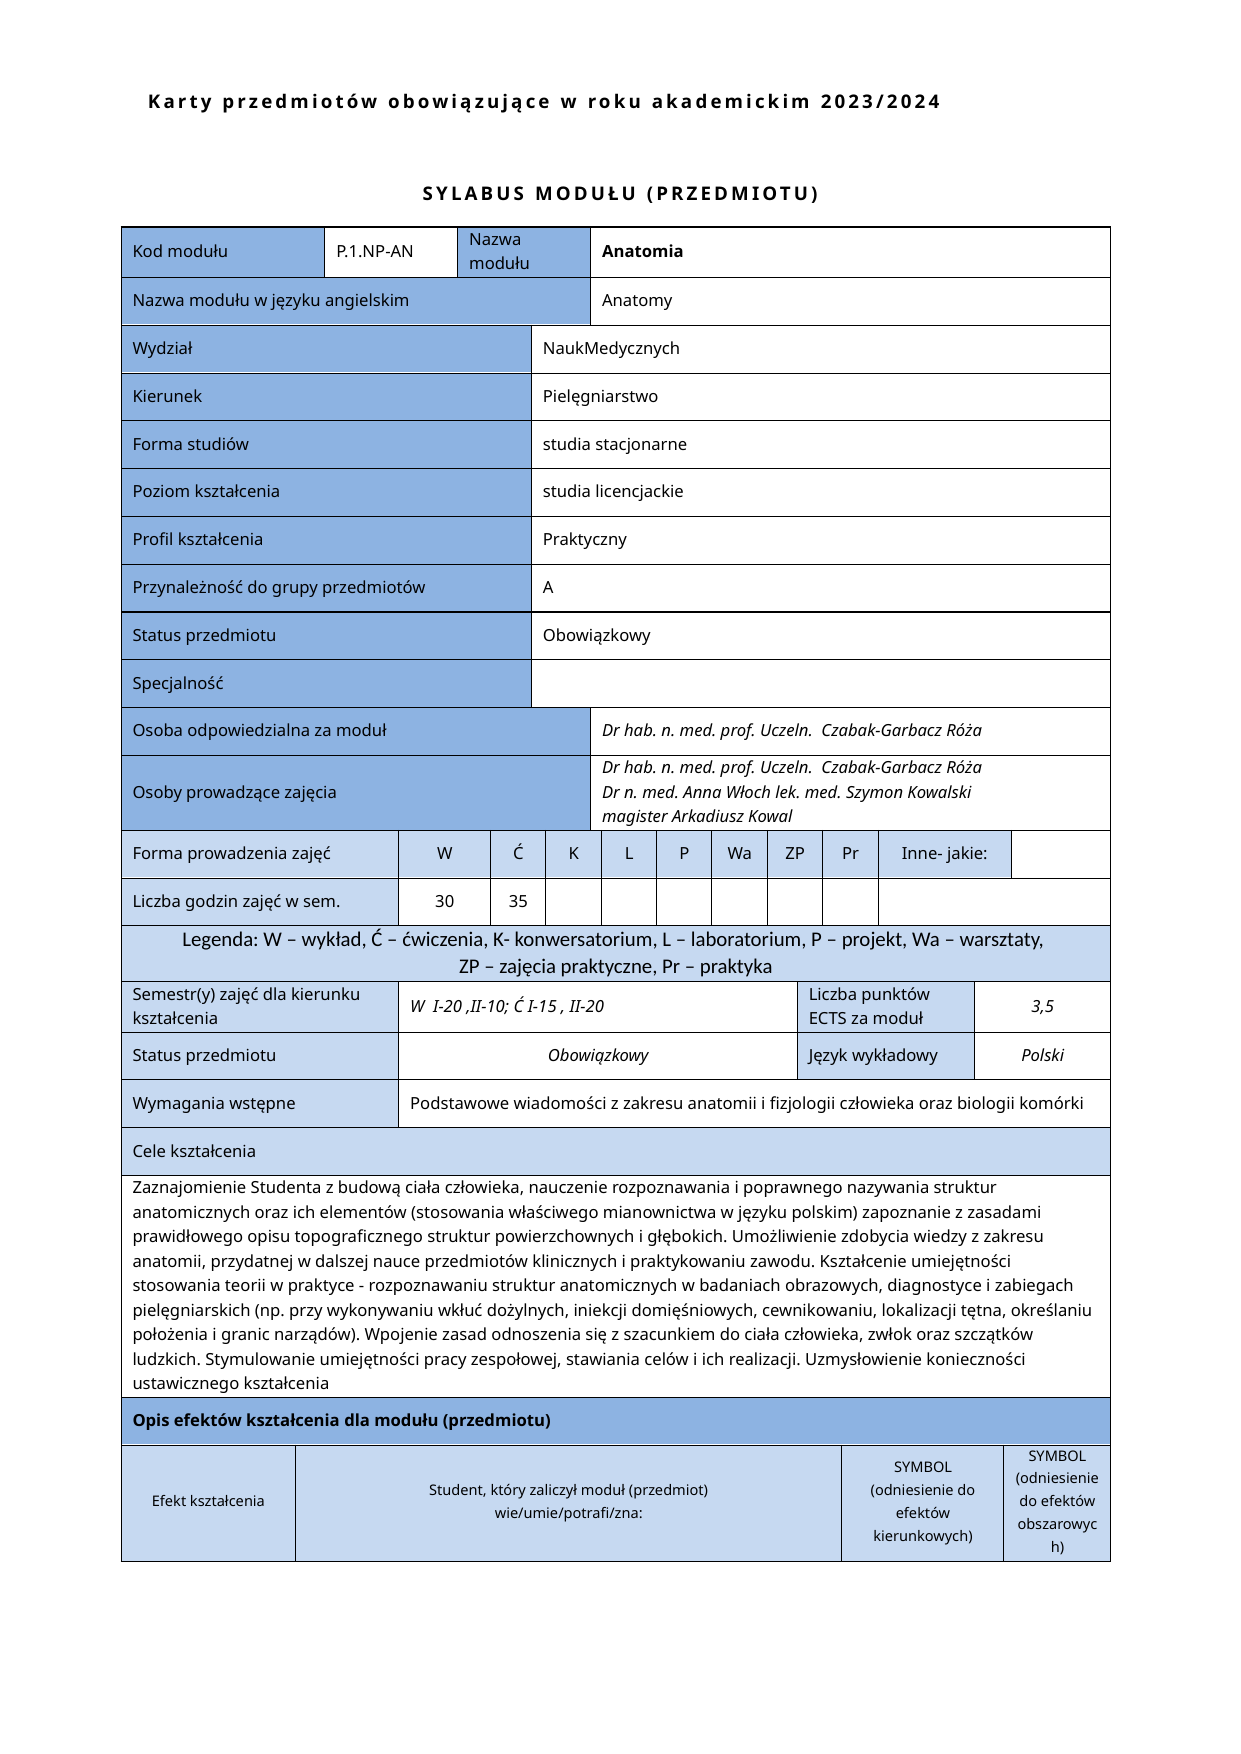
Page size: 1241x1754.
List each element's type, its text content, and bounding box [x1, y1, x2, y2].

table_cell studia licencjackie [532, 469, 1110, 516]
table_cell [602, 879, 656, 925]
table_header Anatomia [591, 228, 1110, 277]
table_cell Specjalność [122, 660, 531, 707]
table_cell Cele kształcenia [122, 1128, 1110, 1175]
table_cell Wa [712, 831, 767, 877]
table_cell Ć [491, 831, 545, 877]
table_cell [879, 879, 1110, 925]
table_cell Pielęgniarstwo [532, 374, 1110, 420]
table_cell Poziom kształcenia [122, 469, 531, 516]
table_header Nazwa modułu [458, 228, 590, 277]
table_header Kod modułu [122, 228, 324, 277]
table_cell Osoba odpowiedzialna za moduł [122, 708, 590, 755]
table_cell NaukMedycznych [532, 326, 1110, 372]
table_cell Status przedmiotu [122, 613, 531, 659]
table_cell Dr hab. n. med. prof. Uczeln. Czabak-Garbacz Róża [591, 708, 1110, 755]
table_cell Język wykładowy [798, 1033, 974, 1079]
table_cell Inne- jakie: [879, 831, 1011, 877]
text SYLABUS MODUŁU (PRZEDMIOTU) [148, 181, 1093, 206]
table_cell 35 [491, 879, 545, 925]
table_cell SYMBOL (odniesienie do efektów kierunkowych) [842, 1446, 1003, 1561]
table_cell Student, który zaliczył moduł (przedmiot) wie/umie/potrafi/zna: [296, 1446, 841, 1561]
table_cell SYMBOL (odniesienie do efektów obszarowych) [1004, 1446, 1110, 1561]
table_cell 3,5 [975, 982, 1110, 1032]
table_header P.1.NP-AN [325, 228, 457, 277]
table_cell Zaznajomienie Studenta z budową ciała człowieka, nauczenie rozpoznawania i poprawnego nazywania struktur anatomicznych oraz ich elementów (stosowania właściwego mianownictwa w języku polskim) zapoznanie z zasadami prawidłowego opisu topograficznego struktur powierzchownych i głębokich. Umożliwienie zdobycia wiedzy z zakresu anatomii, przydatnej w dalszej nauce przedmiotów klinicznych i praktykowaniu zawodu. Kształcenie umiejętności stosowania teorii w praktyce - rozpoznawaniu struktur anatomicznych w badaniach obrazowych, diagnostyce i zabiegach pielęgniarskich (np. przy wykonywaniu wkłuć dożylnych, iniekcji domięśniowych, cewnikowaniu, lokalizacji tętna, określaniu położenia i granic narządów). Wpojenie zasad odnoszenia się z szacunkiem do ciała człowieka, zwłok oraz szczątków ludzkich. Stymulowanie umiejętności pracy zespołowej, stawiania celów i ich realizacji. Uzmysłowienie konieczności ustawicznego kształcenia [122, 1176, 1110, 1397]
table_cell Anatomy [591, 278, 1110, 324]
table_cell L [602, 831, 656, 877]
table_cell Wymagania wstępne [122, 1080, 398, 1127]
table_cell 30 [399, 879, 490, 925]
table_cell Pr [823, 831, 878, 877]
table_cell Liczba godzin zajęć w sem. [122, 879, 398, 925]
table_cell [1012, 831, 1110, 877]
table_cell [532, 660, 1110, 707]
text Karty przedmiotów obowiązujące w roku akademickim 2023/2024 [148, 89, 1093, 114]
table_cell [823, 879, 878, 925]
table_cell Polski [975, 1033, 1110, 1079]
table_cell Opis efektów kształcenia dla modułu (przedmiotu) [122, 1398, 1110, 1444]
table_cell A [532, 565, 1110, 611]
table_cell Forma prowadzenia zajęć [122, 831, 398, 877]
table_cell Osoby prowadzące zajęcia [122, 756, 590, 830]
table_cell [546, 879, 601, 925]
table_cell Nazwa modułu w języku angielskim [122, 278, 590, 324]
table_cell Przynależność do grupy przedmiotów [122, 565, 531, 611]
table_cell W [399, 831, 490, 877]
table_cell ZP [768, 831, 822, 877]
table_cell Obowiązkowy [399, 1033, 797, 1079]
table_cell Dr hab. n. med. prof. Uczeln. Czabak-Garbacz Róża Dr n. med. Anna Włoch lek. med. Szymon Kowalski magister Arkadiusz Kowal [591, 756, 1110, 830]
table_cell K [546, 831, 601, 877]
table_cell studia stacjonarne [532, 421, 1110, 468]
table_cell [712, 879, 767, 925]
table_cell Forma studiów [122, 421, 531, 468]
table_cell Liczba punktów ECTS za moduł [798, 982, 974, 1032]
table_cell P [657, 831, 711, 877]
table_cell Efekt kształcenia [122, 1446, 295, 1561]
table_cell Status przedmiotu [122, 1033, 398, 1079]
table_cell Kierunek [122, 374, 531, 420]
table_cell [768, 879, 822, 925]
table_cell Semestr(y) zajęć dla kierunku kształcenia [122, 982, 398, 1032]
table_cell Obowiązkowy [532, 613, 1110, 659]
table_cell Wydział [122, 326, 531, 372]
table_cell Profil kształcenia [122, 517, 531, 564]
table_cell Podstawowe wiadomości z zakresu anatomii i fizjologii człowieka oraz biologii komórki [399, 1080, 1110, 1127]
table_cell Legenda: W – wykład, Ć – ćwiczenia, K- konwersatorium, L – laboratorium, P – projekt, Wa – warsztaty, ZP – zajęcia praktyczne, Pr – praktyka [122, 926, 1110, 981]
table_cell W I-20 ,II-10; Ć I-15 , II-20 [399, 982, 797, 1032]
table_cell Praktyczny [532, 517, 1110, 564]
table_cell [657, 879, 711, 925]
